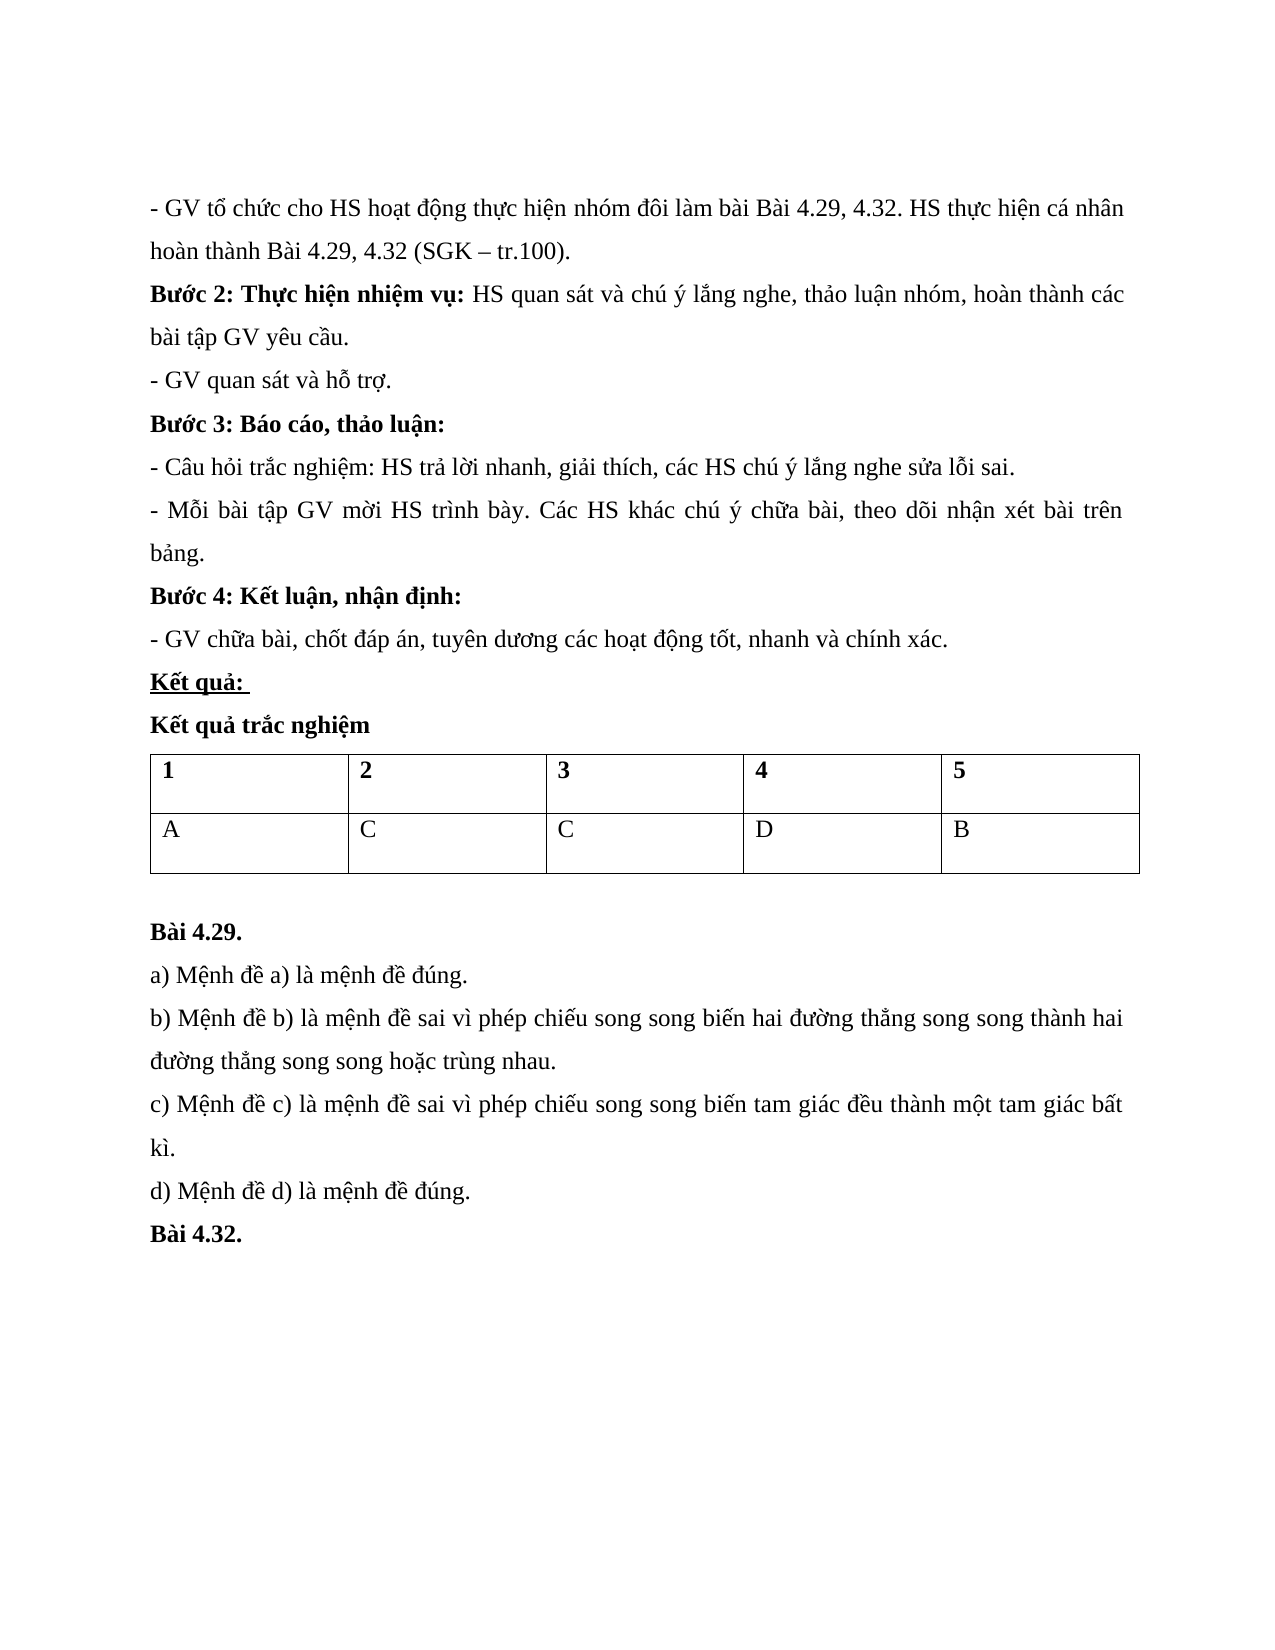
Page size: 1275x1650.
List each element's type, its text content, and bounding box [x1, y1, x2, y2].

text a) Mệnh đề a) là mệnh đề đúng. [150, 960, 1125, 989]
table_cell B [942, 814, 1139, 873]
text Bước 3: Báo cáo, thảo luận: [150, 409, 1125, 437]
text - GV tổ chức cho HS hoạt động thực hiện nhóm đôi làm bài Bài 4.29, 4.32. HS thực hiện cá nhân hoàn thành Bài 4.29, 4.32 (SGK – tr.100). [150, 193, 1125, 265]
text Kết quả: [150, 667, 1125, 696]
table_header 4 [744, 755, 941, 813]
table_header 5 [942, 755, 1139, 813]
text Bài 4.29. [150, 917, 1125, 946]
text Kết quả trắc nghiệm [150, 711, 1125, 739]
text - Mỗi bài tập GV mời HS trình bày. Các HS khác chú ý chữa bài, theo dõi nhận xét bài trên bảng. [150, 495, 1125, 567]
table_header 3 [547, 755, 743, 813]
table_header 1 [151, 755, 348, 813]
table_cell D [744, 814, 941, 873]
text - GV quan sát và hỗ trợ. [150, 366, 1125, 394]
text - GV chữa bài, chốt đáp án, tuyên dương các hoạt động tốt, nhanh và chính xác. [150, 624, 1125, 653]
text d) Mệnh đề d) là mệnh đề đúng. [150, 1176, 1125, 1204]
table_cell C [547, 814, 743, 873]
text b) Mệnh đề b) là mệnh đề sai vì phép chiếu song song biến hai đường thẳng song song thành hai đường thẳng song song hoặc trùng nhau. [150, 1003, 1125, 1075]
text Bước 4: Kết luận, nhận định: [150, 581, 1125, 610]
table_cell C [349, 814, 546, 873]
text - Câu hỏi trắc nghiệm: HS trả lời nhanh, giải thích, các HS chú ý lắng nghe sửa lỗi sai. [150, 452, 1125, 481]
text c) Mệnh đề c) là mệnh đề sai vì phép chiếu song song biến tam giác đều thành một tam giác bất kì. [150, 1089, 1125, 1161]
table_header 2 [349, 755, 546, 813]
text Bước 2: Thực hiện nhiệm vụ: HS quan sát và chú ý lắng nghe, thảo luận nhóm, hoàn thành các bài tập GV yêu cầu. [150, 279, 1125, 351]
text Bài 4.32. [150, 1219, 1125, 1248]
table_cell A [151, 814, 348, 873]
